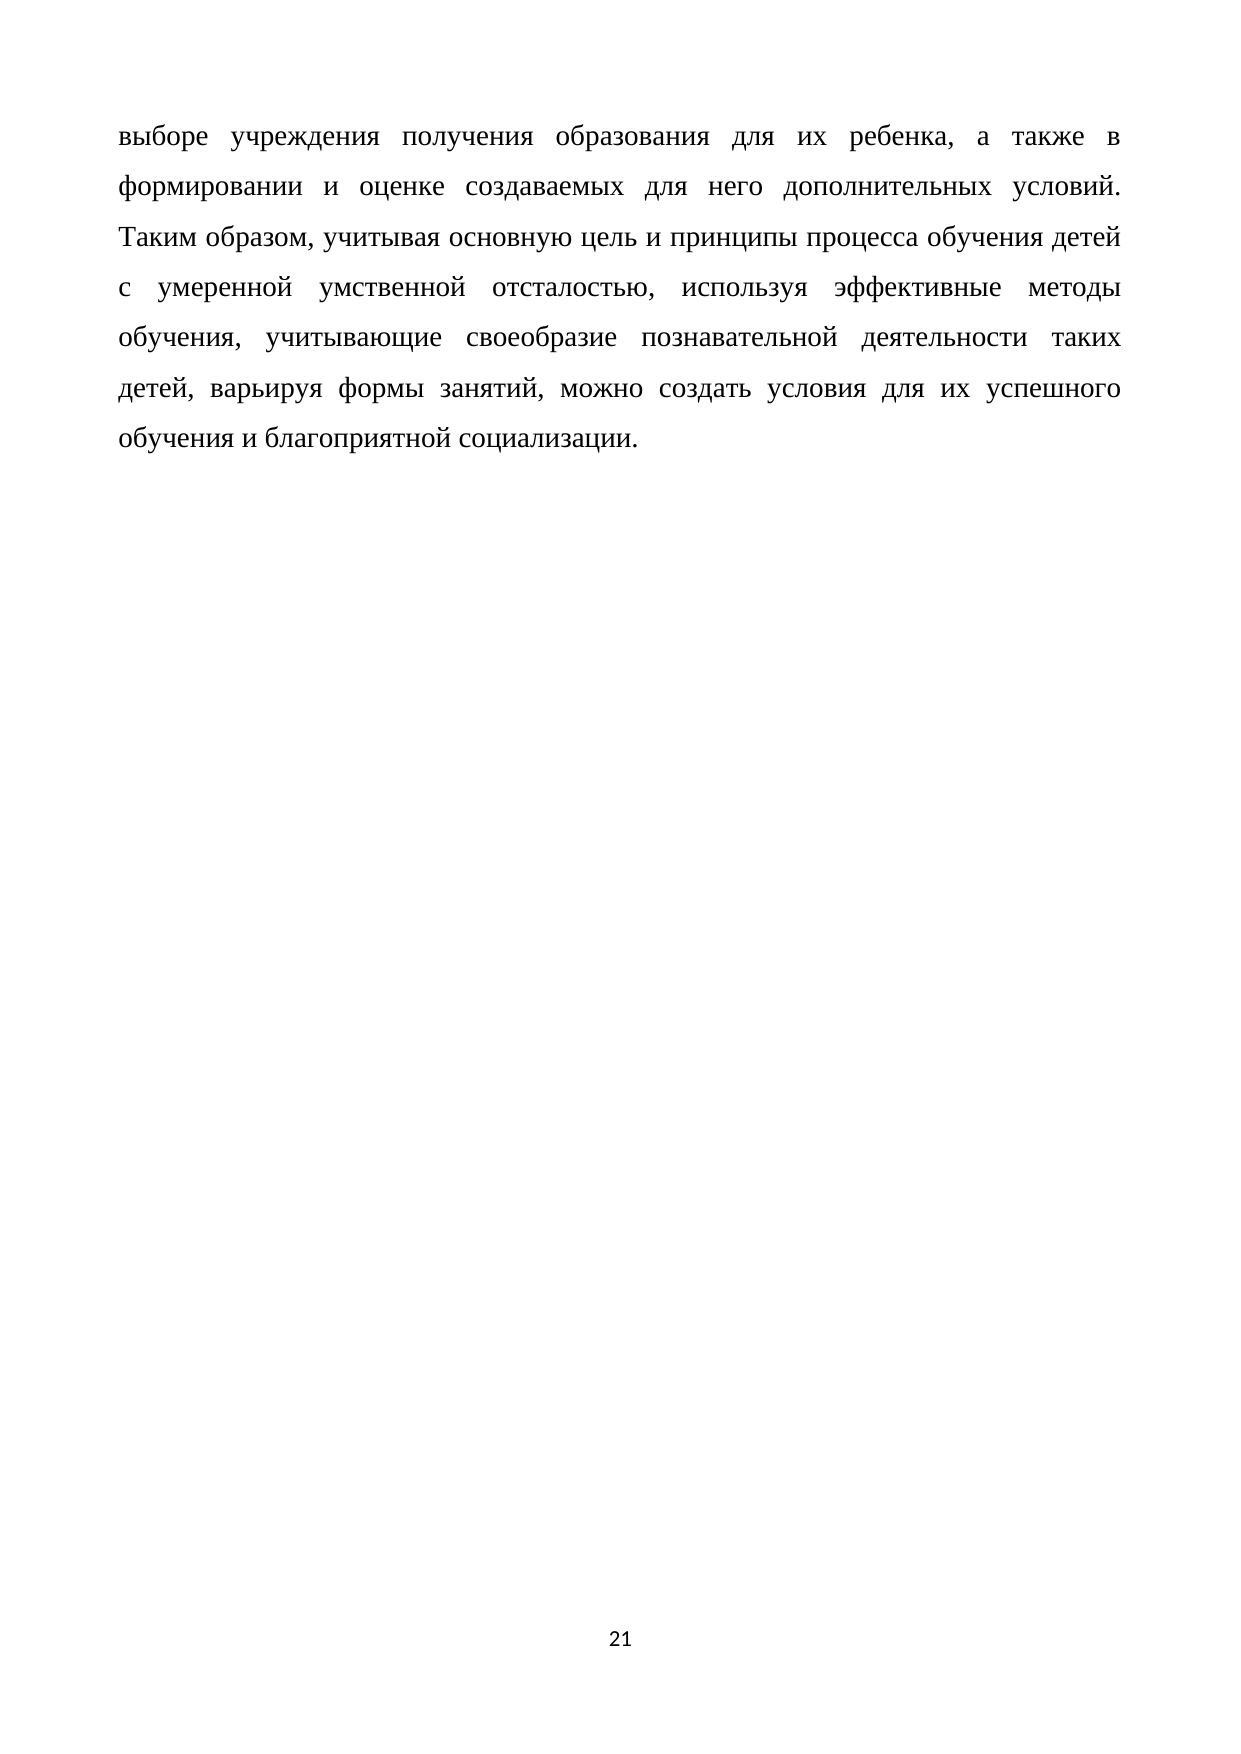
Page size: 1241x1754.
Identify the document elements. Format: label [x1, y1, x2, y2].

text [118, 118, 1122, 453]
